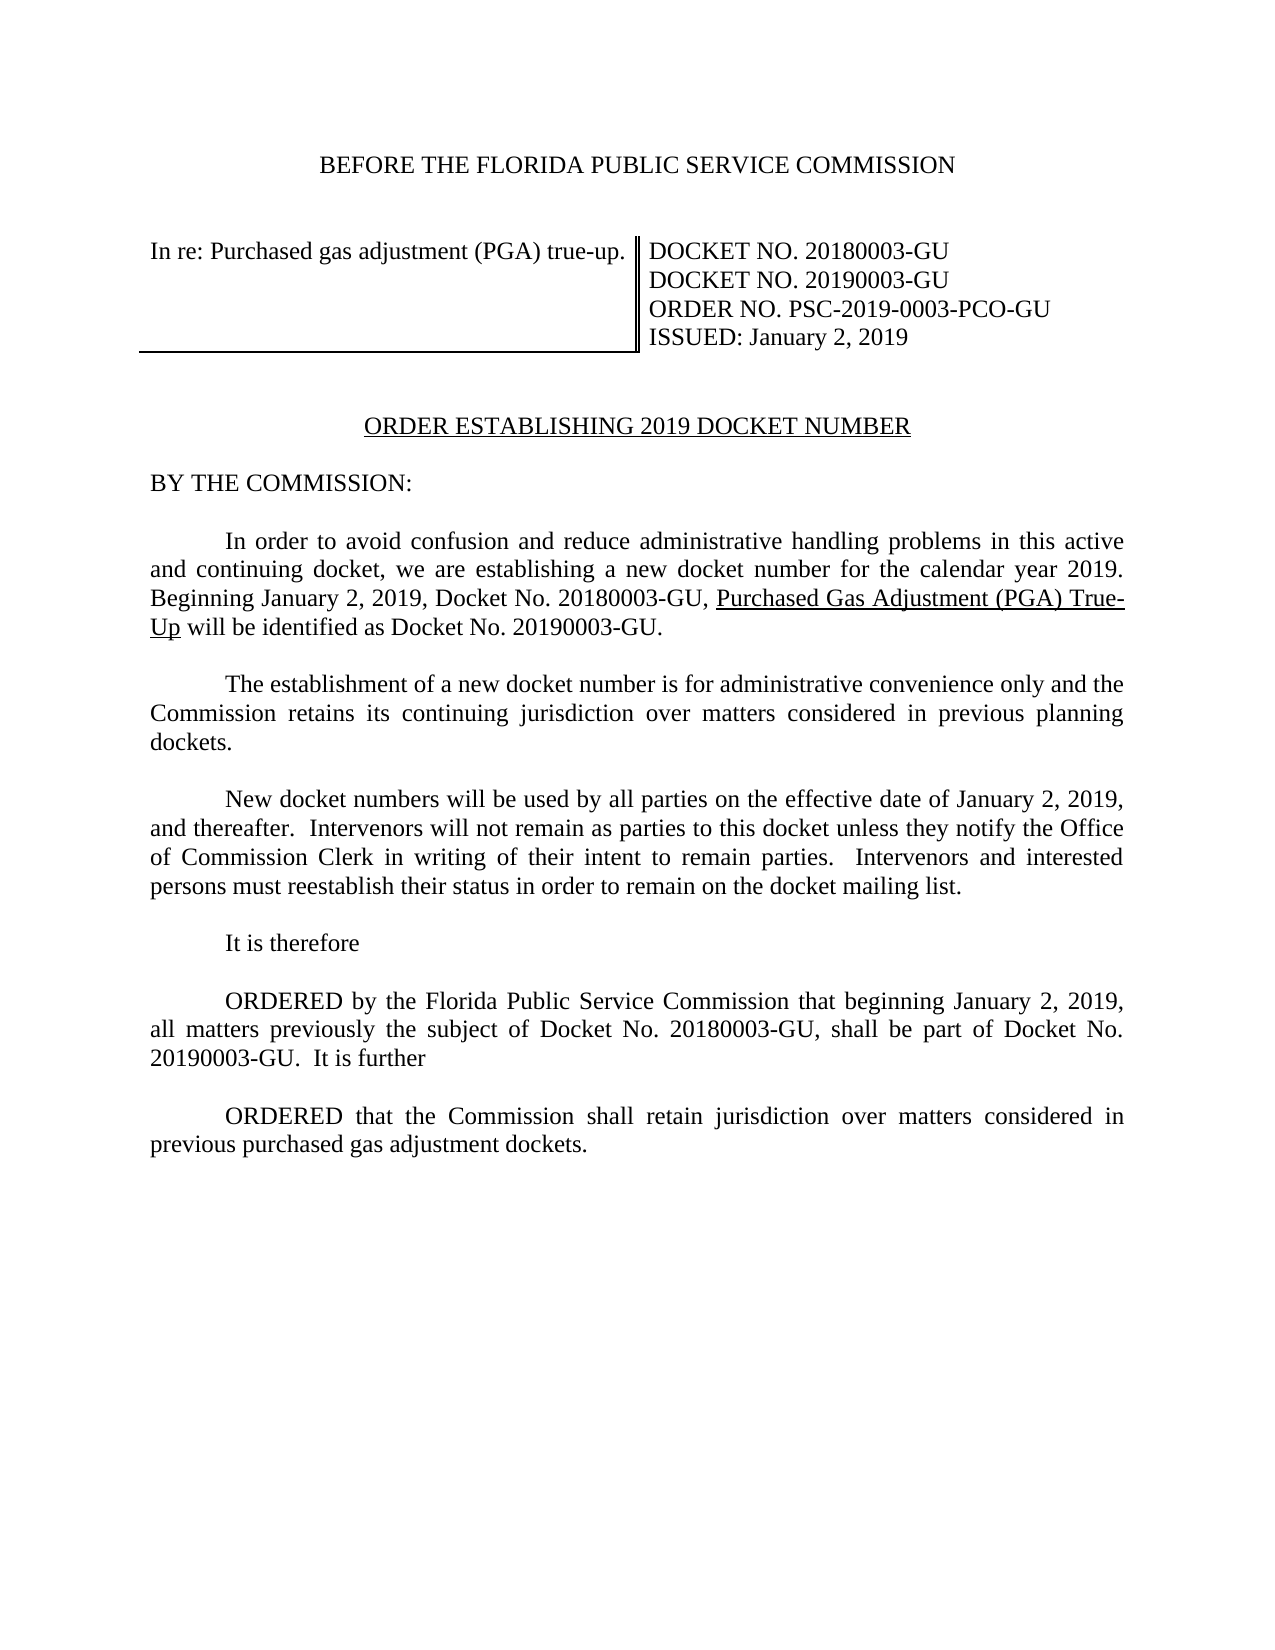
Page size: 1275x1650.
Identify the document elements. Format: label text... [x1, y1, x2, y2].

text In order to avoid confusion and reduce administrative handling problems in this active and continuing docket, we are establishing a new docket number for the calendar year 2019. Beginning January 2, 2019, Docket No. 20180003-GU, Purchased Gas Adjustment (PGA) True-Up will be identified as Docket No. 20190003-GU. [150, 526, 1125, 641]
text ORDER ESTABLISHING 2019 DOCKET NUMBER [150, 411, 1125, 439]
text ORDERED by the Florida Public Service Commission that beginning January 2, 2019, all matters previously the subject of Docket No. 20180003-GU, shall be part of Docket No. 20190003-GU. It is further [150, 986, 1125, 1072]
table_header In re: Purchased gas adjustment (PGA) true-up. [139, 236, 635, 351]
text New docket numbers will be used by all parties on the effective date of January 2, 2019, and thereafter. Intervenors will not remain as parties to this docket unless they notify the Office of Commission Clerk in writing of their intent to remain parties. Intervenors and interested persons must reestablish their status in order to remain on the docket mailing list. [150, 784, 1125, 899]
text BY THE COMMISSION: [150, 468, 1125, 497]
text The establishment of a new docket number is for administrative convenience only and the Commission retains its continuing jurisdiction over matters considered in previous planning dockets. [150, 669, 1125, 756]
table_header DOCKET NO. 20180003-GU DOCKET NO. 20190003-GU ORDER NO. PSC-2019-0003-PCO-GU ISSUED: January 2, 2019 [640, 236, 1136, 351]
text It is therefore [150, 928, 1125, 957]
subtitle BEFORE THE FLORIDA PUBLIC SERVICE COMMISSION [150, 150, 1125, 179]
text ORDERED that the Commission shall retain jurisdiction over matters considered in previous purchased gas adjustment dockets. [150, 1101, 1125, 1158]
